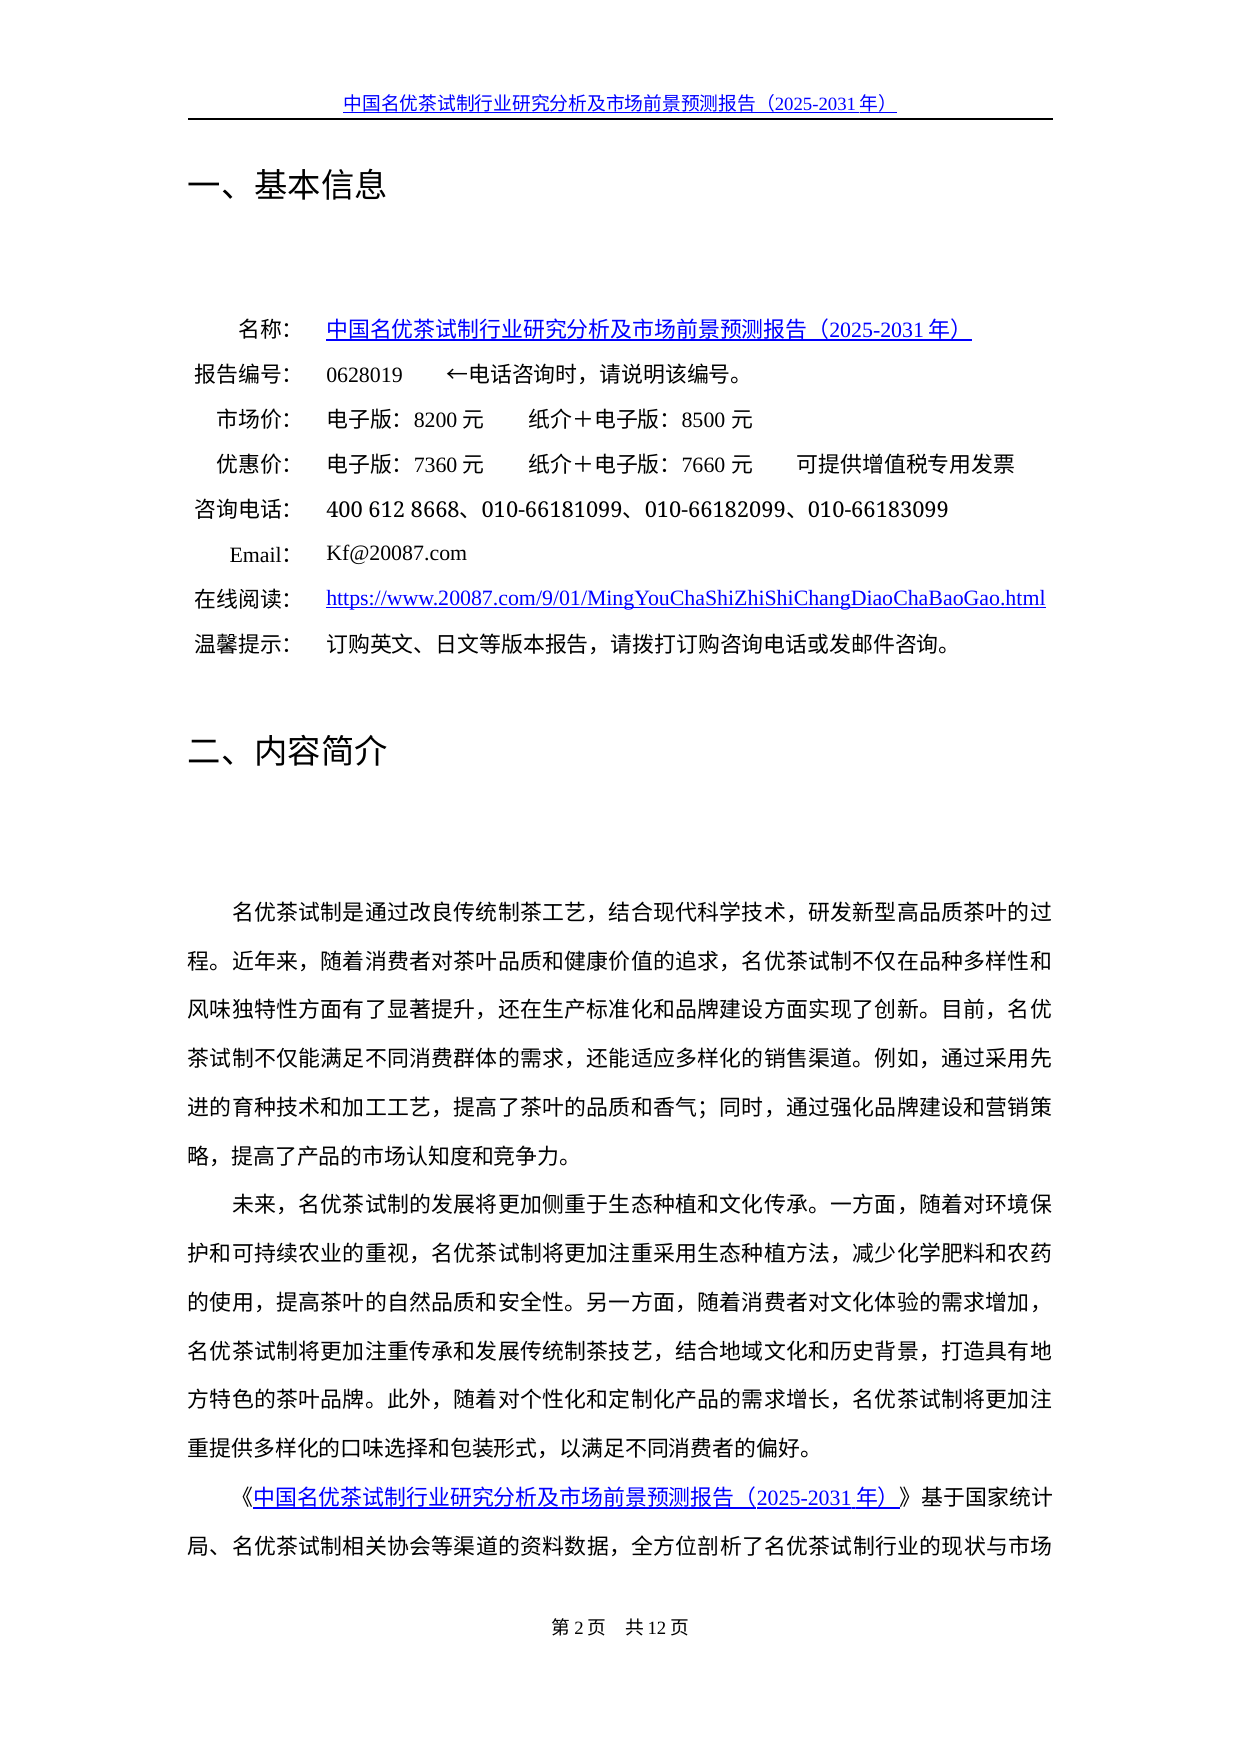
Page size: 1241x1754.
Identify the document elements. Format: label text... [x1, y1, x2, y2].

title 二、内容简介 [187, 717, 1053, 782]
table_cell Kf@20087.com [315, 537, 1073, 582]
table_cell 报告编号： [167, 357, 315, 402]
table_cell 0628019 ←电话咨询时，请说明该编号。 [315, 357, 1073, 402]
table_cell 400 612 8668、010-66181099、010-66182099、010-66183099 [315, 492, 1073, 537]
table_cell 温馨提示： [167, 627, 315, 672]
title 一、基本信息 [187, 150, 1053, 215]
table_cell 优惠价： [167, 447, 315, 492]
table_cell 咨询电话： [167, 492, 315, 537]
table_cell Email： [167, 537, 315, 582]
table_cell 订购英文、日文等版本报告，请拨打订购咨询电话或发邮件咨询。 [315, 627, 1073, 672]
table_header 名称： [167, 312, 315, 357]
table_cell [315, 582, 1073, 627]
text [187, 894, 1053, 1561]
table_cell 电子版：7360 元 纸介＋电子版：7660 元 可提供增值税专用发票 [315, 447, 1073, 492]
table_cell 在线阅读： [167, 582, 315, 627]
table_cell 市场价： [167, 402, 315, 447]
table_cell 电子版：8200 元 纸介＋电子版：8500 元 [315, 402, 1073, 447]
table_header 中国名优茶试制行业研究分析及市场前景预测报告（2025-2031年） [315, 312, 1073, 357]
